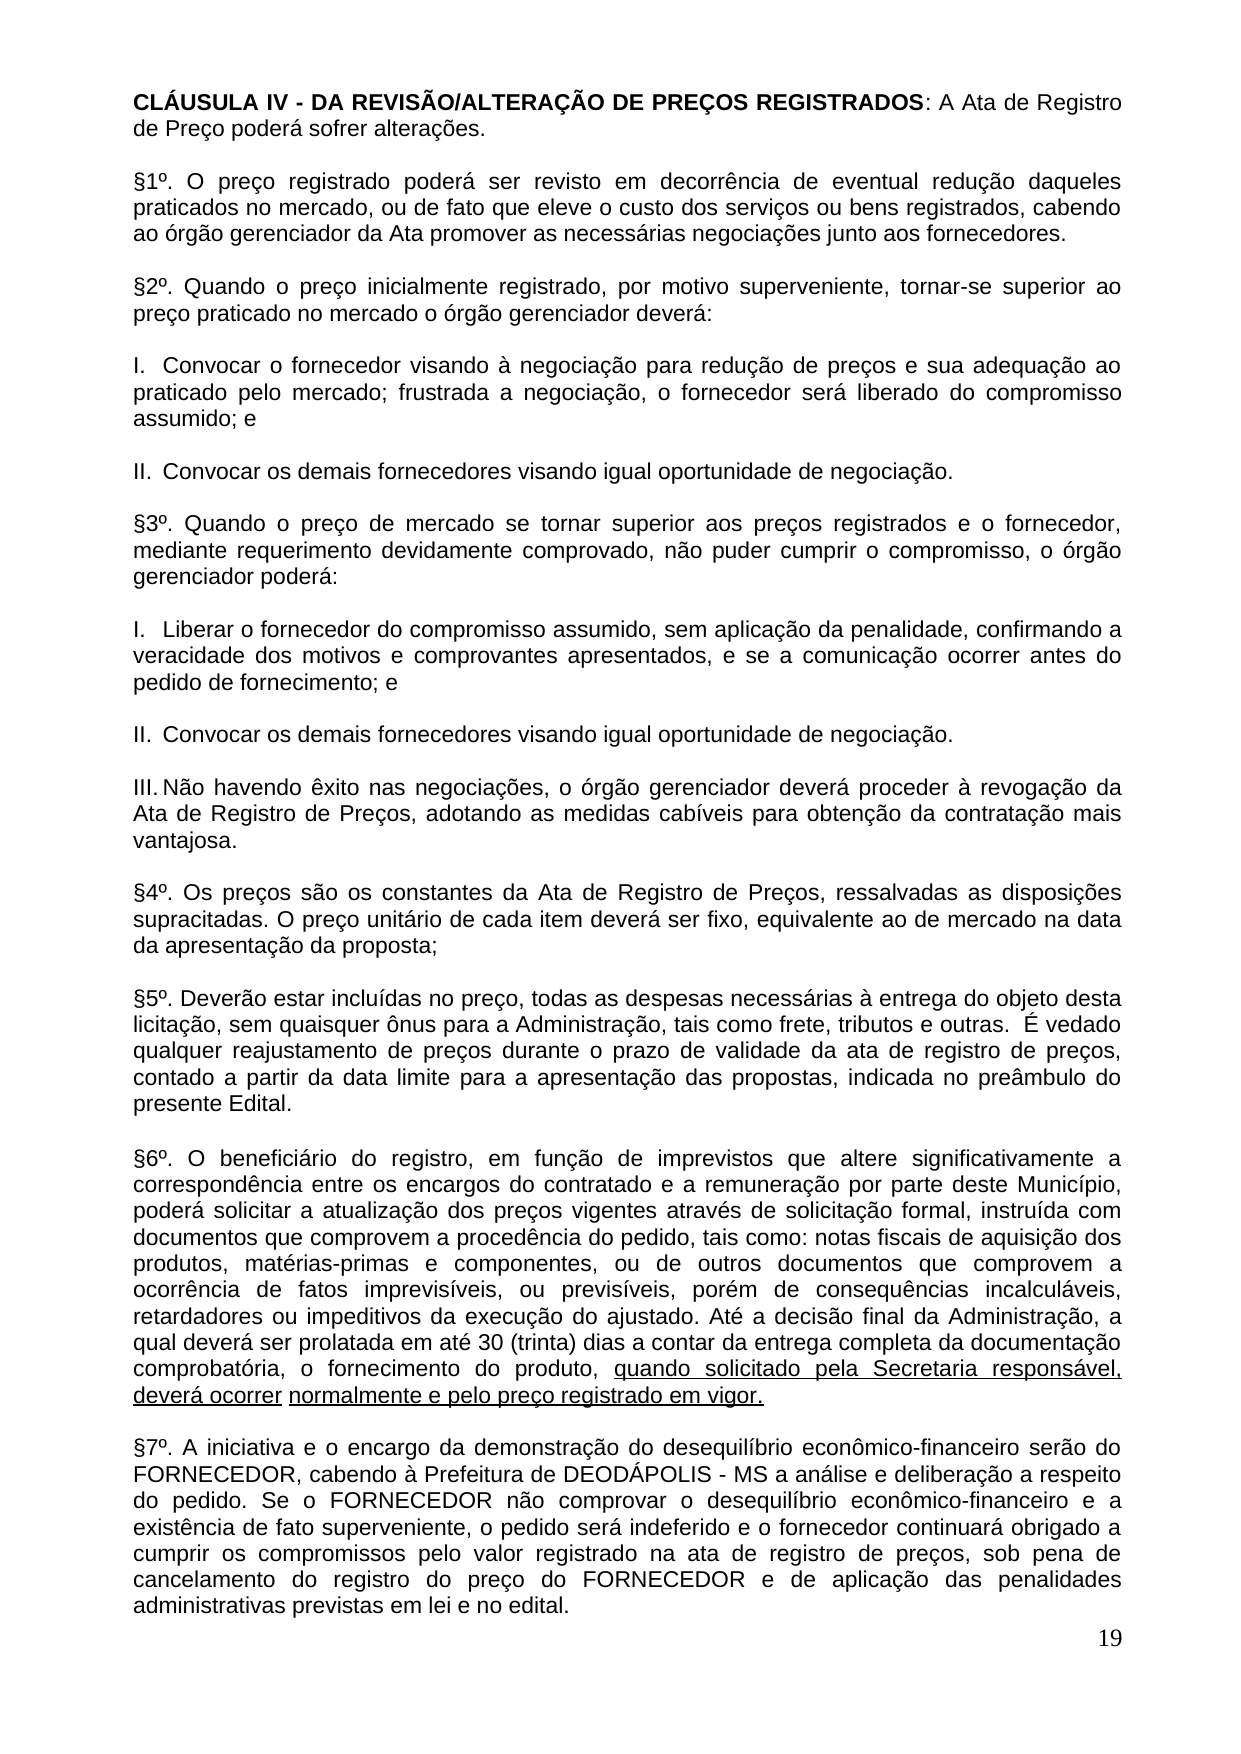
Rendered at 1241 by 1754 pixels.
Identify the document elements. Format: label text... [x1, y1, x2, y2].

list Convocar os demais fornecedores visando igual oportunidade de negociação. [133, 721, 1122, 747]
text §4º. Os preços são os constantes da Ata de Registro de Preços, ressalvadas as disposições supracitadas. O preço unitário de cada item deverá ser fixo, equivalente ao de mercado na data da apresentação da proposta; [133, 879, 1122, 958]
list Convocar o fornecedor visando à negociação para redução de preços e sua adequação ao praticado pelo mercado; frustrada a negociação, o fornecedor será liberado do compromisso assumido; e [133, 352, 1122, 431]
list Não havendo êxito nas negociações, o órgão gerenciador deverá proceder à revogação da Ata de Registro de Preços, adotando as medidas cabíveis para obtenção da contratação mais vantajosa. [133, 774, 1122, 853]
text §1º. O preço registrado poderá ser revisto em decorrência de eventual redução daqueles praticados no mercado, ou de fato que eleve o custo dos serviços ou bens registrados, cabendo ao órgão gerenciador da Ata promover as necessárias negociações junto aos fornecedores. [133, 168, 1122, 247]
text CLÁUSULA IV - DA REVISÃO/ALTERAÇÃO DE PREÇOS REGISTRADOS: A Ata de Registro de Preço poderá sofrer alterações. [133, 89, 1122, 141]
text §2º. Quando o preço inicialmente registrado, por motivo superveniente, tornar-se superior ao preço praticado no mercado o órgão gerenciador deverá: [133, 273, 1122, 326]
text §3º. Quando o preço de mercado se tornar superior aos preços registrados e o fornecedor, mediante requerimento devidamente comprovado, não puder cumprir o compromisso, o órgão gerenciador poderá: [133, 510, 1122, 589]
list Convocar os demais fornecedores visando igual oportunidade de negociação. [133, 458, 1122, 484]
text §7º. A iniciativa e o encargo da demonstração do desequilíbrio econômico-financeiro serão do FORNECEDOR, cabendo à Prefeitura de DEODÁPOLIS - MS a análise e deliberação a respeito do pedido. Se o FORNECEDOR não comprovar o desequilíbrio econômico-financeiro e a existência de fato superveniente, o pedido será indeferido e o fornecedor continuará obrigado a cumprir os compromissos pelo valor registrado na ata de registro de preços, sob pena de cancelamento do registro do preço do FORNECEDOR e de aplicação das penalidades administrativas previstas em lei e no edital. [133, 1434, 1122, 1619]
text §5º. Deverão estar incluídas no preço, todas as despesas necessárias à entrega do objeto desta licitação, sem quaisquer ônus para a Administração, tais como frete, tributos e outras. É vedado qualquer reajustamento de preços durante o prazo de validade da ata de registro de preços, contado a partir da data limite para a apresentação das propostas, indicada no preâmbulo do presente Edital. [133, 985, 1122, 1116]
list Liberar o fornecedor do compromisso assumido, sem aplicação da penalidade, confirmando a veracidade dos motivos e comprovantes apresentados, e se a comunicação ocorrer antes do pedido de fornecimento; e [133, 616, 1122, 695]
text §6º. O beneficiário do registro, em função de imprevistos que altere significativamente a correspondência entre os encargos do contratado e a remuneração por parte deste Município, poderá solicitar a atualização dos preços vigentes através de solicitação formal, instruída com documentos que comprovem a procedência do pedido, tais como: notas fiscais de aquisição dos produtos, matérias-primas e componentes, ou de outros documentos que comprovem a ocorrência de fatos imprevisíveis, ou previsíveis, porém de consequências incalculáveis, retardadores ou impeditivos da execução do ajustado. Até a decisão final da Administração, a qual deverá ser prolatada em até 30 (trinta) dias a contar da entrega completa da documentação comprobatória, o fornecimento do produto, quando solicitado pela Secretaria responsável, deverá ocorrer normalmente e pelo preço registrado em vigor. [133, 1144, 1122, 1408]
